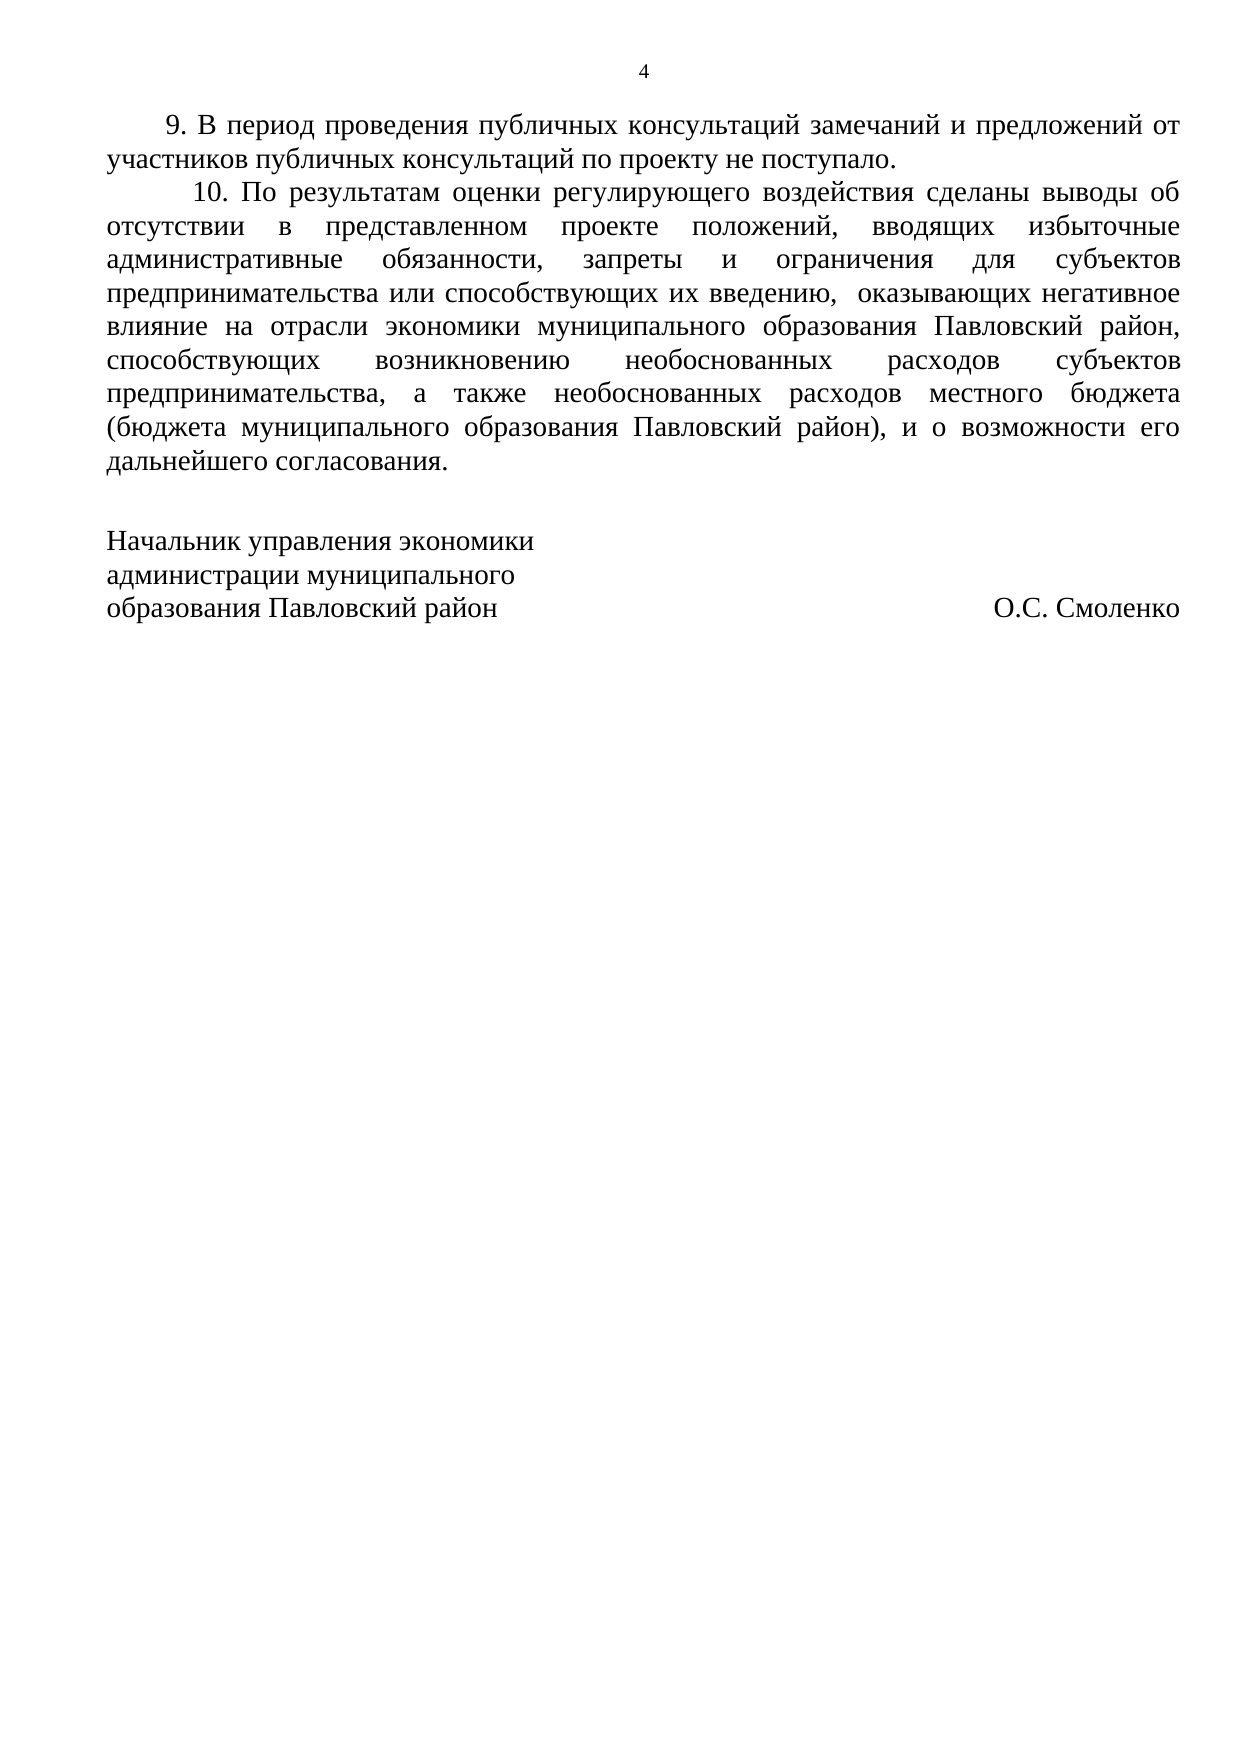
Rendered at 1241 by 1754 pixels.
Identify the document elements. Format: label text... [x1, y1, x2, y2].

text администрации муниципального [106, 557, 1181, 591]
text Начальник управления экономики [77, 523, 1181, 557]
text образования Павловский район О.С. Смоленко [106, 591, 1181, 624]
text 10. По результатам оценки регулирующего воздействия сделаны выводы об отсутствии в представленном проекте положений, вводящих избыточные административные обязанности, запреты и ограничения для субъектов предпринимательства или способствующих их введению, оказывающих негативное влияние на отрасли экономики муниципального образования Павловский район, способствующих возникновению необоснованных расходов субъектов предпринимательства, а также необоснованных расходов местного бюджета (бюджета муниципального образования Павловский район), и о возможности его дальнейшего согласования. [106, 174, 1181, 476]
text 9. В период проведения публичных консультаций замечаний и предложений от участников публичных консультаций по проекту не поступало. [106, 107, 1181, 174]
